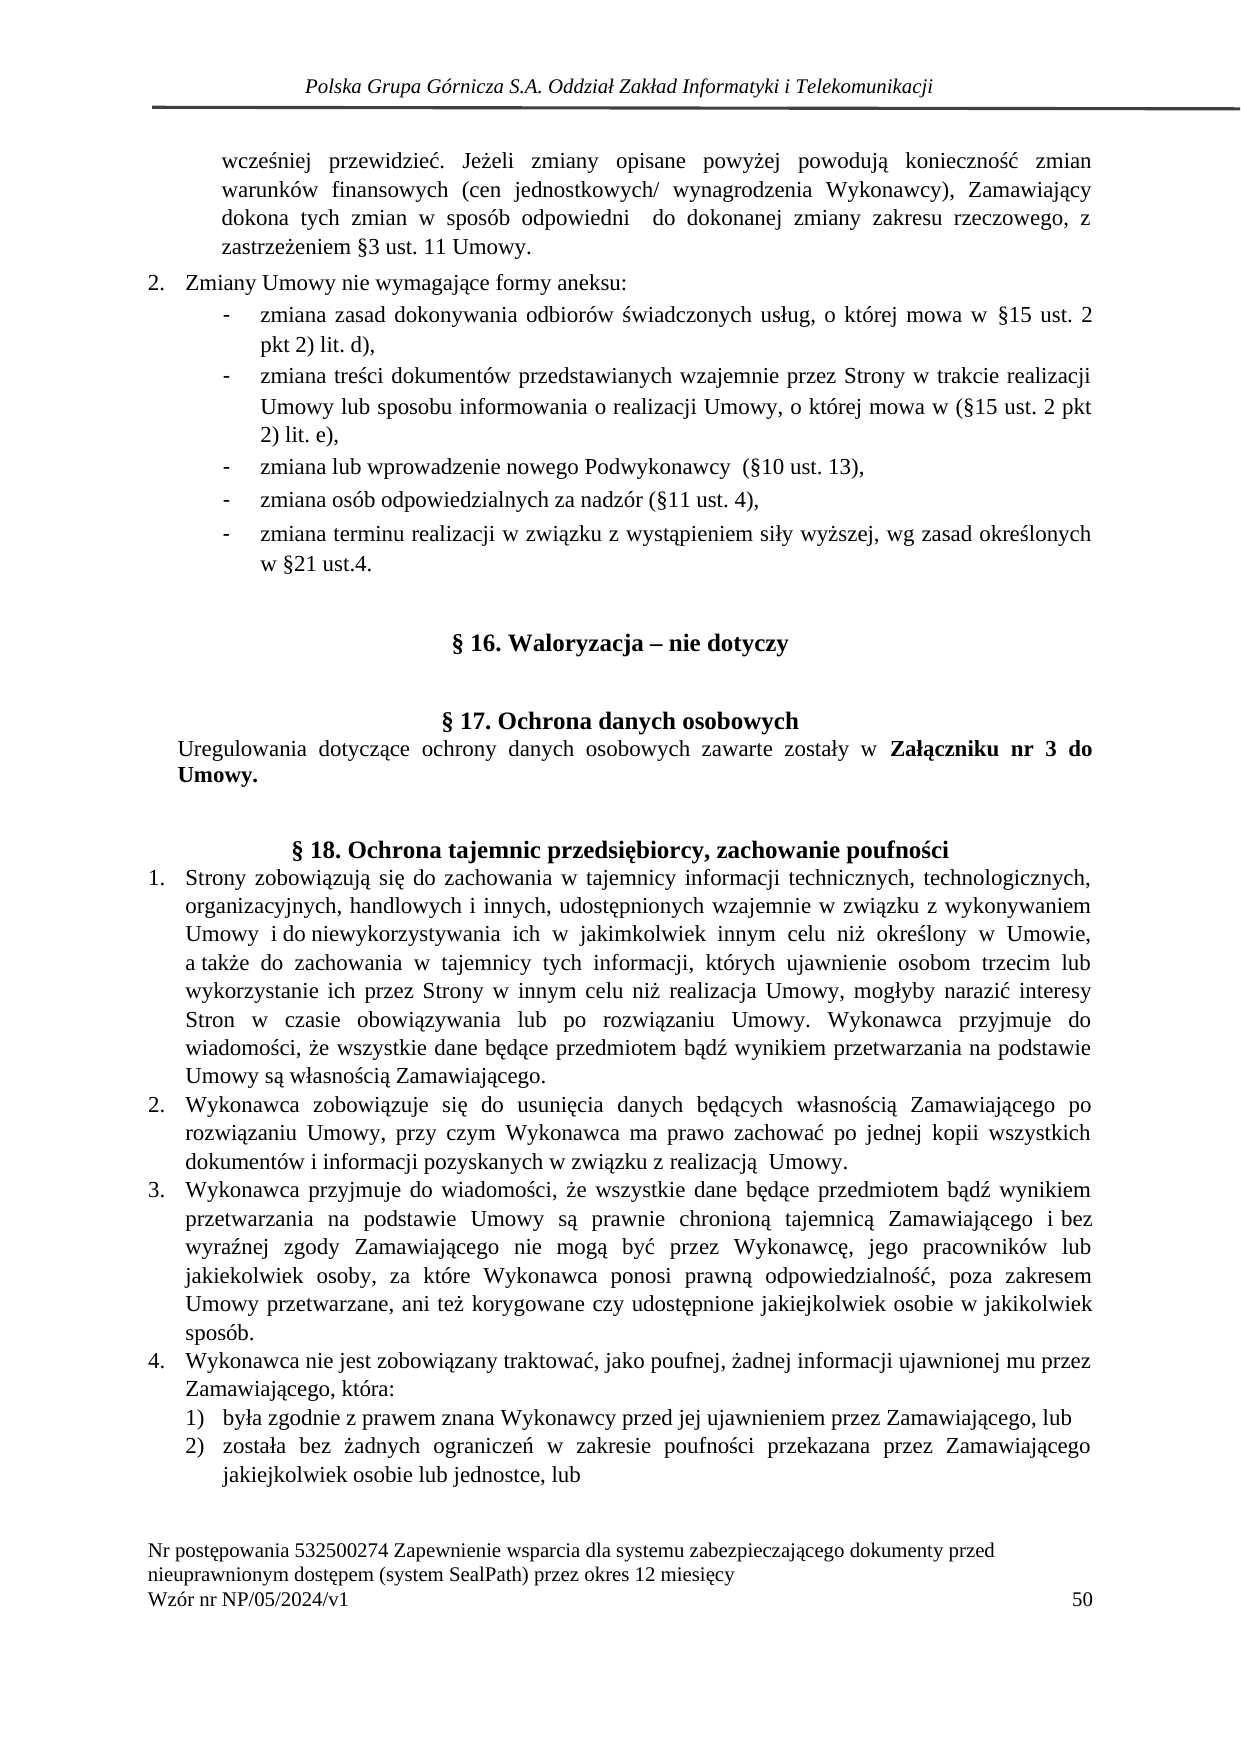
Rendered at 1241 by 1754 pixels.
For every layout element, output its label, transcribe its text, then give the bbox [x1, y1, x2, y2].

list Wykonawca zobowiązuje się do usunięcia danych będących własnością Zamawiającego po rozwiązaniu Umowy, przy czym Wykonawca ma prawo zachować po jednej kopii wszystkich dokumentów i informacji pozyskanych w związku z realizacją Umowy. [148, 1091, 1093, 1174]
list zmiana lub wprowadzenie nowego Podwykonawcy (§10 ust. 13), [223, 449, 1093, 481]
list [148, 148, 1093, 259]
list Uregulowania dotyczące ochrony danych osobowych zawarte zostały w Załączniku nr 3 do Umowy. [177, 735, 1093, 788]
list Wykonawca nie jest zobowiązany traktować, jako poufnej, żadnej informacji ujawnionej mu przez Zamawiającego, która: [148, 1347, 1093, 1402]
list Wykonawca przyjmuje do wiadomości, że wszystkie dane będące przedmiotem bądź wynikiem przetwarzania na podstawie Umowy są prawnie chronioną tajemnicą Zamawiającego i bez wyraźnej zgody Zamawiającego nie mogą być przez Wykonawcę, jego pracowników lub jakiekolwiek osoby, za które Wykonawca ponosi prawną odpowiedzialność, poza zakresem Umowy przetwarzane, ani też korygowane czy udostępnione jakiejkolwiek osobie w jakikolwiek sposób. [148, 1176, 1093, 1345]
list zmiana terminu realizacji w związku z wystąpieniem siły wyższej, wg zasad określonych w §21 ust.4. [223, 517, 1093, 577]
list Strony zobowiązują się do zachowania w tajemnicy informacji technicznych, technologicznych, organizacyjnych, handlowych i innych, udostępnionych wzajemnie w związku z wykonywaniem Umowy i do niewykorzystywania ich w jakimkolwiek innym celu niż określony w Umowie, a także do zachowania w tajemnicy tych informacji, których ujawnienie osobom trzecim lub wykorzystanie ich przez Strony w innym celu niż realizacja Umowy, mogłyby narazić interesy Stron w czasie obowiązywania lub po rozwiązaniu Umowy. Wykonawca przyjmuje do wiadomości, że wszystkie dane będące przedmiotem bądź wynikiem przetwarzania na podstawie Umowy są własnością Zamawiającego. [148, 863, 1093, 1089]
subtitle § 17. Ochrona danych osobowych [148, 706, 1093, 735]
list zmiana osób odpowiedzialnych za nadzór (§11 ust. 4), [223, 483, 1093, 514]
subtitle § 18. Ochrona tajemnic przedsiębiorcy, zachowanie poufności [148, 835, 1093, 863]
list została bez żadnych ograniczeń w zakresie poufności przekazana przez Zamawiającego jakiejkolwiek osobie lub jednostce, lub [185, 1432, 1093, 1487]
list była zgodnie z prawem znana Wykonawcy przed jej ujawnieniem przez Zamawiającego, lub [185, 1404, 1093, 1430]
list zmiana zasad dokonywania odbiorów świadczonych usług, o której mowa w §15 ust. 2 pkt 2) lit. d), [223, 298, 1093, 357]
list Zmiany Umowy nie wymagające formy aneksu: [148, 269, 1093, 296]
subtitle § 16. Waloryzacja – nie dotyczy [148, 628, 1093, 657]
list zmiana treści dokumentów przedstawianych wzajemnie przez Strony w trakcie realizacji Umowy lub sposobu informowania o realizacji Umowy, o której mowa w (§15 ust. 2 pkt 2) lit. e), [223, 359, 1093, 447]
